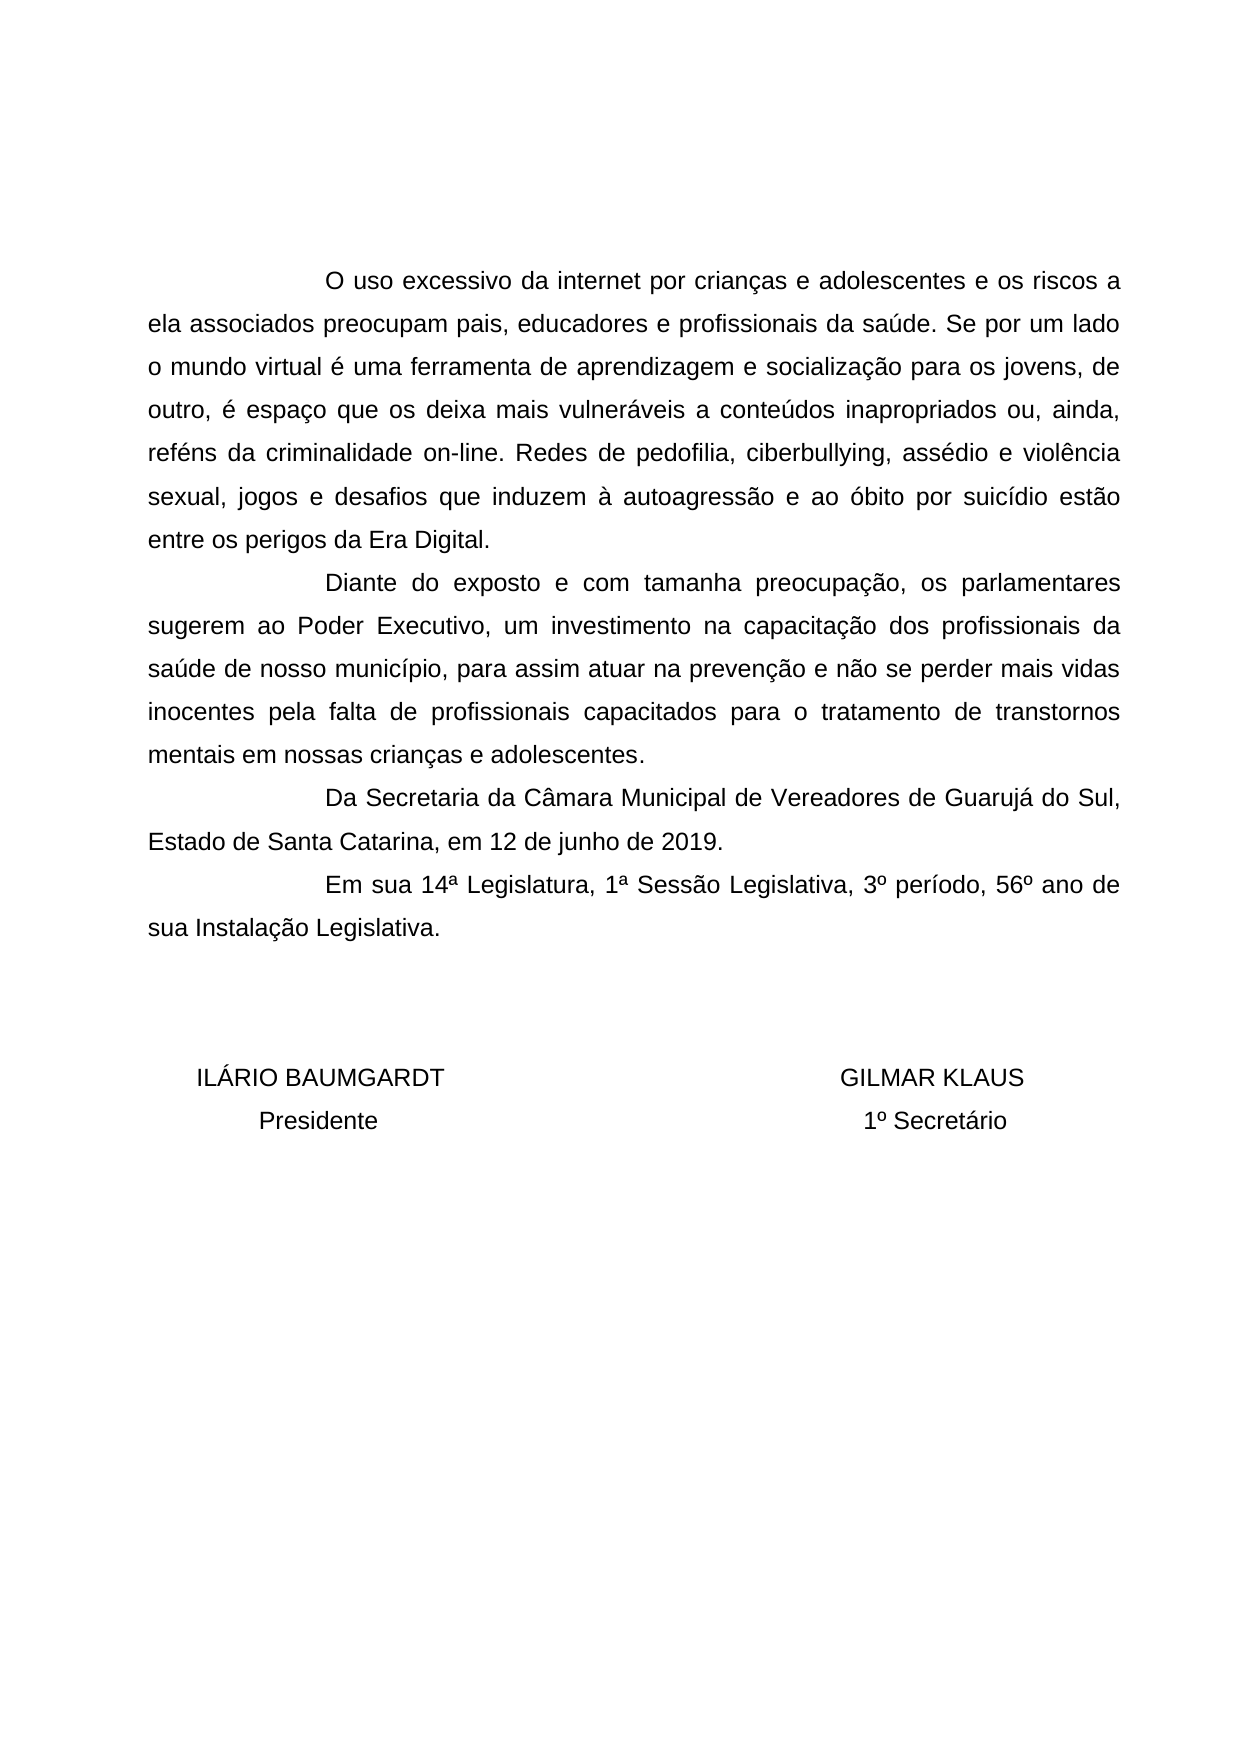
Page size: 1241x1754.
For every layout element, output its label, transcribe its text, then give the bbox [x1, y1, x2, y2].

text Em sua 14ª Legislatura, 1ª Sessão Legislativa, 3º período, 56º ano de sua Instalação Legislativa. [148, 869, 1122, 941]
text Presidente 1º Secretário [148, 1106, 1122, 1135]
text Diante do exposto e com tamanha preocupação, os parlamentares sugerem ao Poder Executivo, um investimento na capacitação dos profissionais da saúde de nosso município, para assim atuar na prevenção e não se perder mais vidas inocentes pela falta de profissionais capacitados para o tratamento de transtornos mentais em nossas crianças e adolescentes. [148, 568, 1122, 769]
text Da Secretaria da Câmara Municipal de Vereadores de Guarujá do Sul, Estado de Santa Catarina, em 12 de junho de 2019. [148, 783, 1122, 855]
text ILÁRIO BAUMGARDT GILMAR KLAUS [148, 1063, 1122, 1092]
text O uso excessivo da internet por crianças e adolescentes e os riscos a ela associados preocupam pais, educadores e profissionais da saúde. Se por um lado o mundo virtual é uma ferramenta de aprendizagem e socialização para os jovens, de outro, é espaço que os deixa mais vulneráveis a conteúdos inapropriados ou, ainda, reféns da criminalidade on-line. Redes de pedofilia, ciberbullying, assédio e violência sexual, jogos e desafios que induzem à autoagressão e ao óbito por suicídio estão entre os perigos da Era Digital. [148, 266, 1122, 553]
